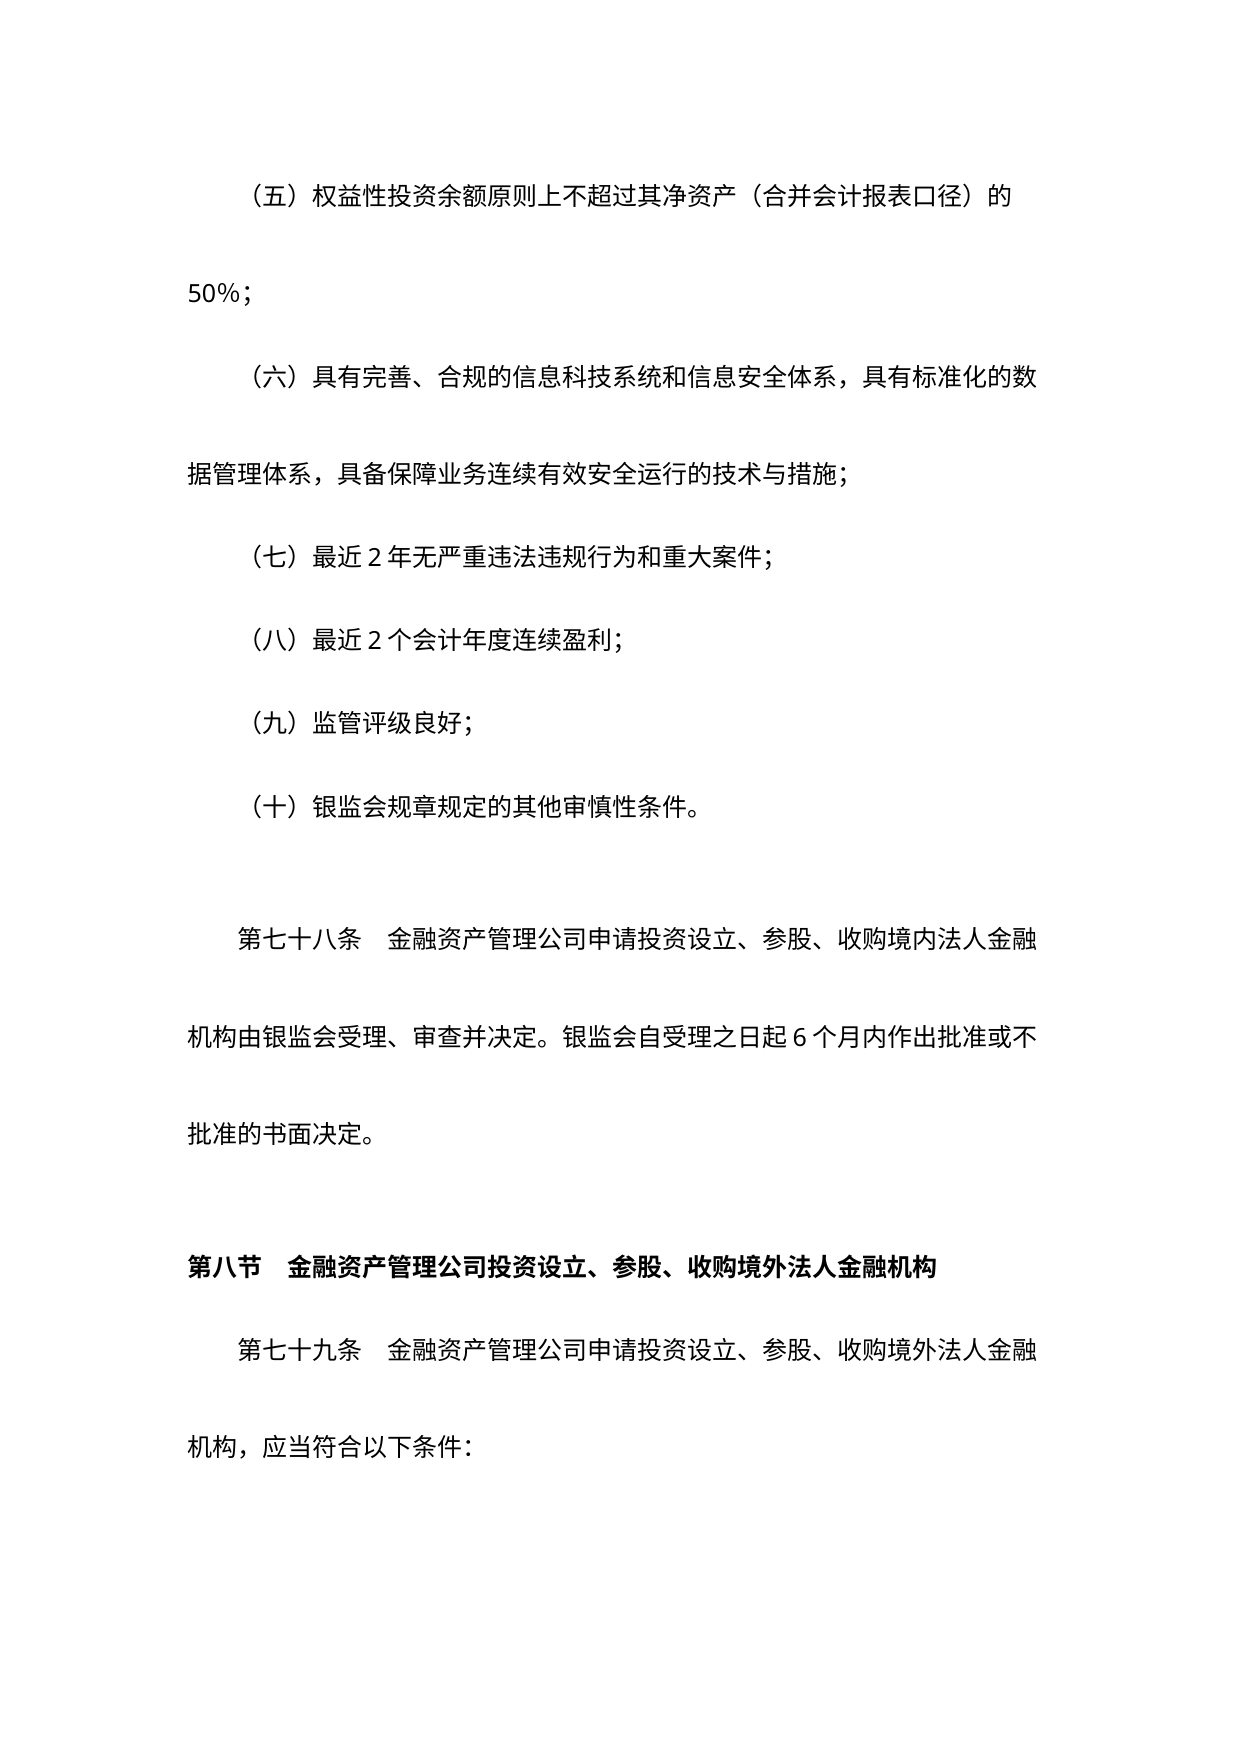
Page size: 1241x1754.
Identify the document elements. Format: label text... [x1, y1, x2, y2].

text 第八节 金融资产管理公司投资设立、参股、收购境外法人金融机构 [187, 1233, 1053, 1298]
text （八）最近2个会计年度连续盈利； [187, 606, 1053, 671]
text （十）银监会规章规定的其他审慎性条件。 [187, 773, 1053, 838]
text 第七十八条 金融资产管理公司申请投资设立、参股、收购境内法人金融机构由银监会受理、审查并决定。银监会自受理之日起6个月内作出批准或不批准的书面决定。 [187, 905, 1053, 1165]
text （六）具有完善、合规的信息科技系统和信息安全体系，具有标准化的数据管理体系，具备保障业务连续有效安全运行的技术与措施； [187, 343, 1053, 505]
text （七）最近2年无严重违法违规行为和重大案件； [187, 523, 1053, 588]
text （九）监管评级良好； [187, 689, 1053, 754]
text 第七十九条 金融资产管理公司申请投资设立、参股、收购境外法人金融机构，应当符合以下条件： [187, 1316, 1053, 1478]
text （五）权益性投资余额原则上不超过其净资产（合并会计报表口径）的50％； [187, 162, 1053, 324]
